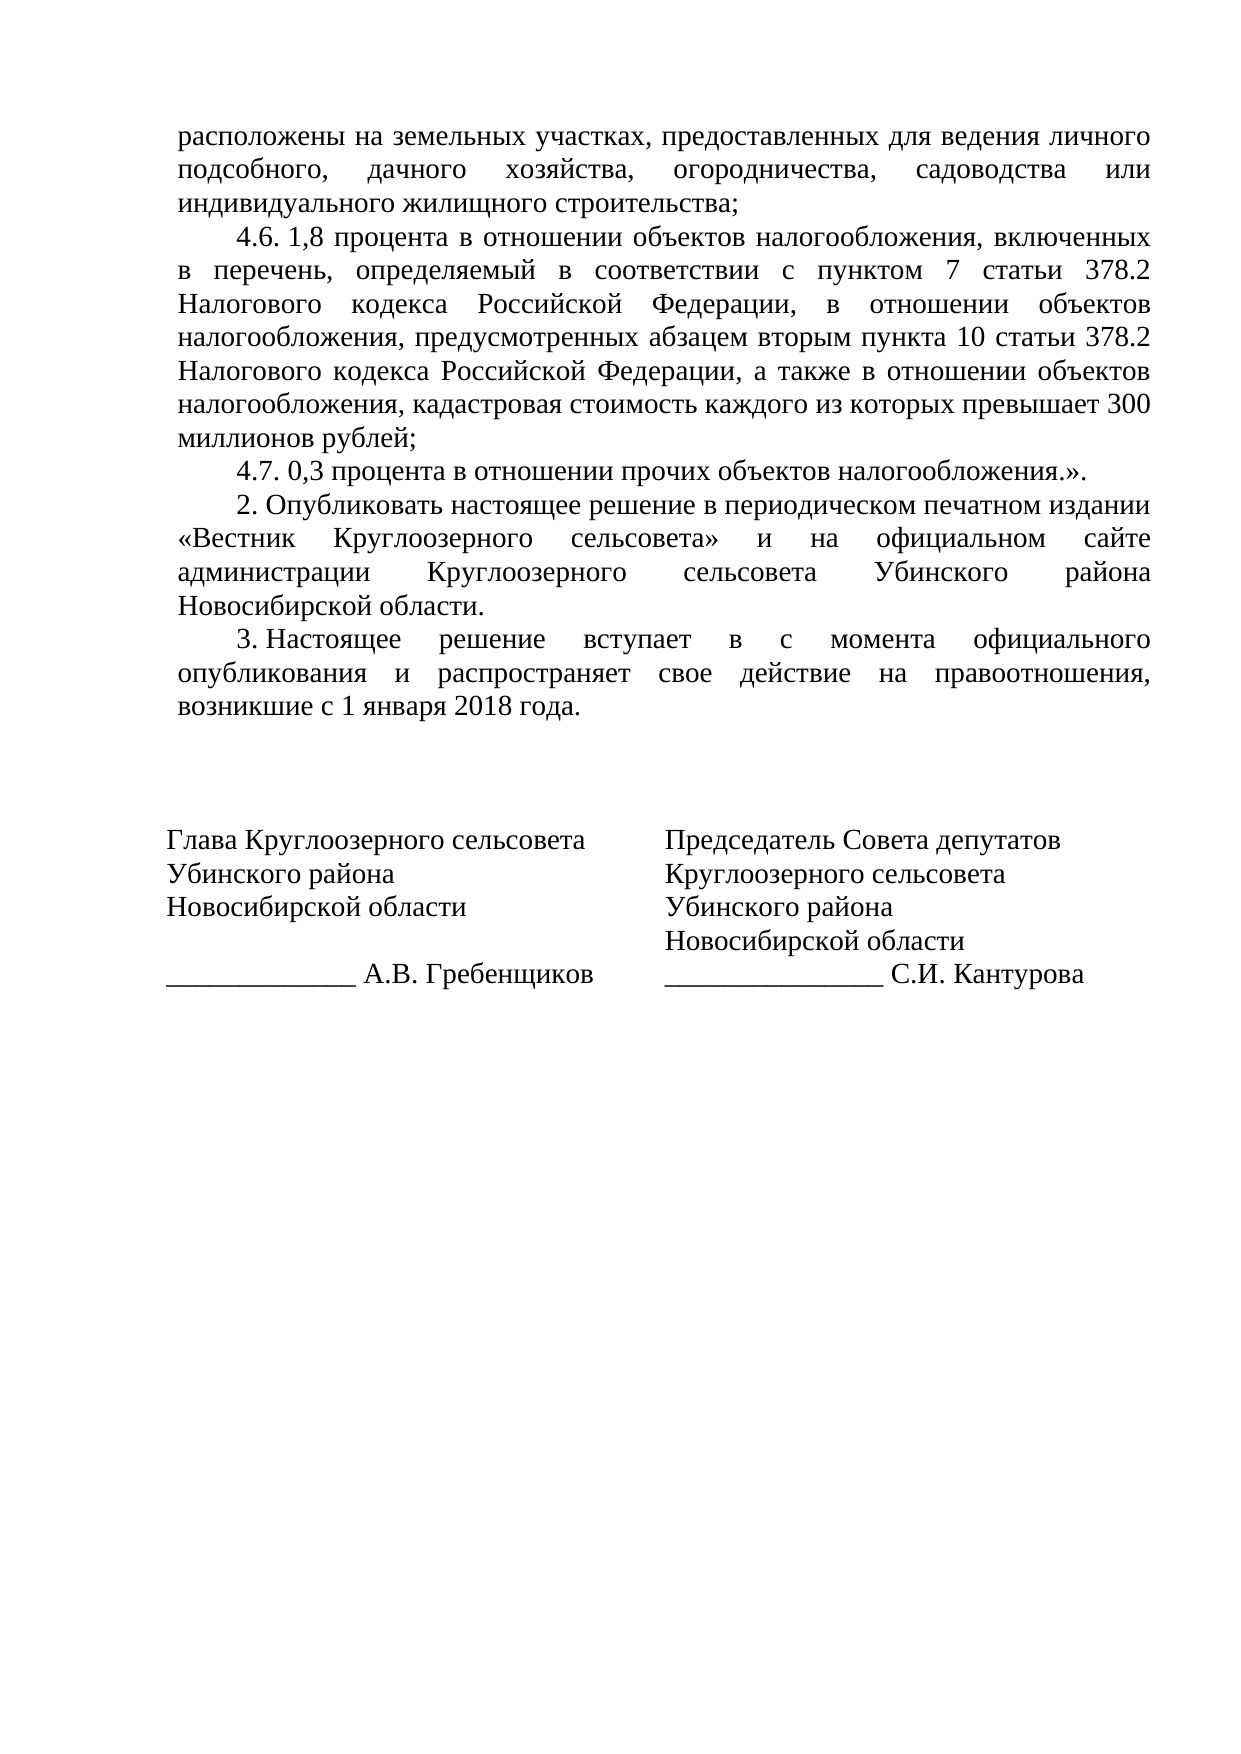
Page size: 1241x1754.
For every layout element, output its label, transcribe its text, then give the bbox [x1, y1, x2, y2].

text 4.6. 1,8 процента в отношении объектов налогообложения, включенных в перечень, определяемый в соответствии с пунктом 7 статьи 378.2 Налогового кодекса Российской Федерации, в отношении объектов налогообложения, предусмотренных абзацем вторым пункта 10 статьи 378.2 Налогового кодекса Российской Федерации, а также в отношении объектов налогообложения, кадастровая стоимость каждого из которых превышает 300 миллионов рублей; [177, 219, 1152, 453]
table_header Председатель Совета депутатов Круглоозерного сельсовета Убинского района Новосибирской области _______________ С.И. Кантурова [653, 823, 1152, 990]
table_header Глава Круглоозерного сельсовета Убинского района Новосибирской области _____________ А.В. Гребенщиков [155, 823, 653, 990]
text 2. Опубликовать настоящее решение в периодическом печатном издании «Вестник Круглоозерного сельсовета» и на официальном сайте администрации Круглоозерного сельсовета Убинского района Новосибирской области. [177, 487, 1152, 621]
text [177, 118, 1152, 219]
text 3. Настоящее решение вступает в с момента официального опубликования и распространяет свое действие на правоотношения, возникшие с 1 января 2018 года. [177, 621, 1152, 722]
text 4.7. 0,3 процента в отношении прочих объектов налогообложения.». [177, 453, 1152, 487]
